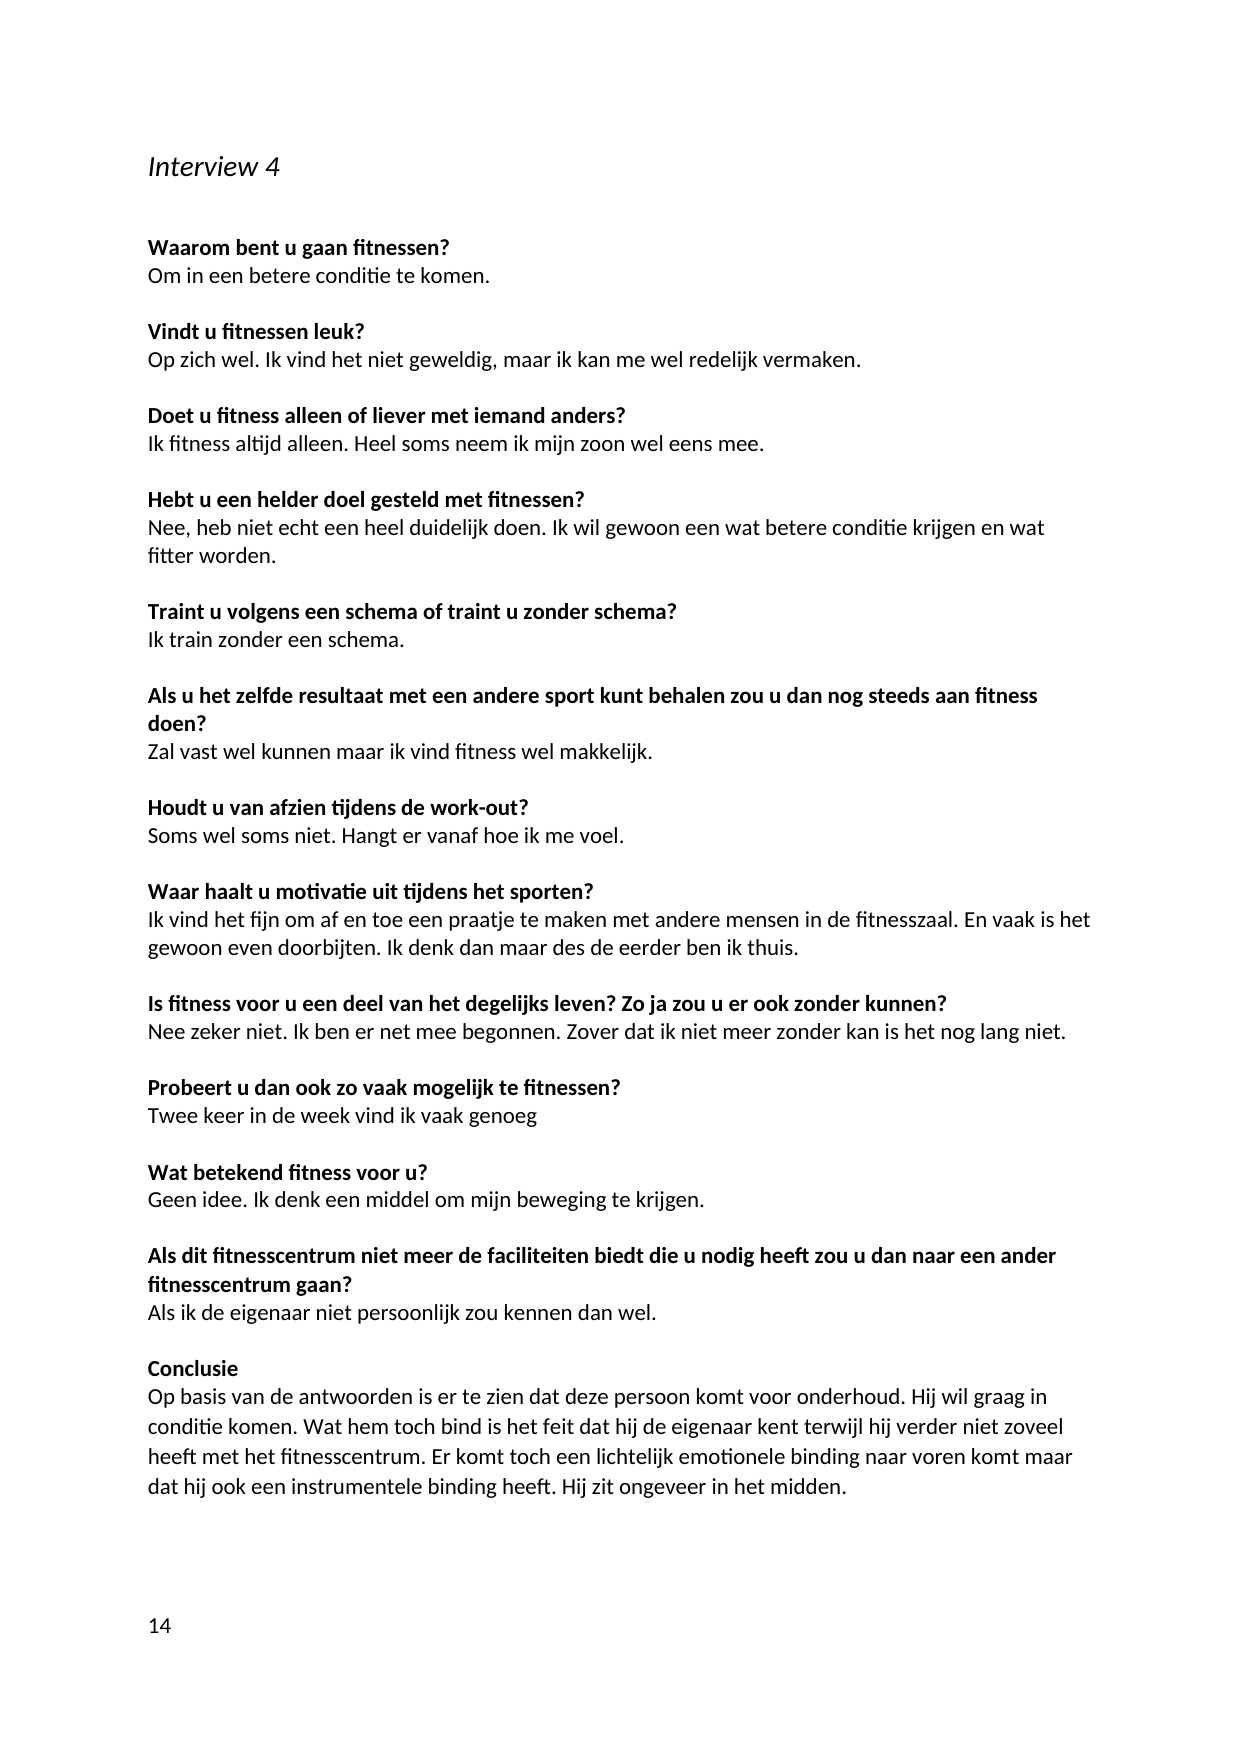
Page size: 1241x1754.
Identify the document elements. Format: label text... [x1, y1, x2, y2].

text Soms wel soms niet. Hangt er vanaf hoe ik me voel. [148, 821, 1093, 849]
text Ik fitness altijd alleen. Heel soms neem ik mijn zoon wel eens mee. [148, 429, 1093, 457]
text Waarom bent u gaan fitnessen? [148, 233, 1093, 261]
text Waar haalt u motivatie uit tijdens het sporten? [148, 877, 1093, 905]
text Nee zeker niet. Ik ben er net mee begonnen. Zover dat ik niet meer zonder kan is het nog lang niet. [148, 1017, 1093, 1046]
text Op basis van de antwoorden is er te zien dat deze persoon komt voor onderhoud. Hij wil graag in conditie komen. Wat hem toch bind is het feit dat hij de eigenaar kent terwijl hij verder niet zoveel heeft met het fitnesscentrum. Er komt toch een lichtelijk emotionele binding naar voren komt maar dat hij ook een instrumentele binding heeft. Hij zit ongeveer in het midden. [148, 1382, 1093, 1500]
text Interview 4 [148, 148, 1093, 183]
text Als ik de eigenaar niet persoonlijk zou kennen dan wel. [148, 1298, 1093, 1326]
text Doet u fitness alleen of liever met iemand anders? [148, 401, 1093, 429]
text Is fitness voor u een deel van het degelijks leven? Zo ja zou u er ook zonder kunnen? [148, 989, 1093, 1017]
text Nee, heb niet echt een heel duidelijk doen. Ik wil gewoon een wat betere conditie krijgen en wat fitter worden. [148, 513, 1093, 569]
text Als dit fitnesscentrum niet meer de faciliteiten biedt die u nodig heeft zou u dan naar een ander fitnesscentrum gaan? [148, 1242, 1093, 1298]
text Conclusie [148, 1354, 1093, 1382]
text Als u het zelfde resultaat met een andere sport kunt behalen zou u dan nog steeds aan fitness doen? [148, 681, 1093, 737]
text Wat betekend fitness voor u? [148, 1158, 1093, 1186]
text Traint u volgens een schema of traint u zonder schema? [148, 597, 1093, 625]
text Vindt u fitnessen leuk? [148, 317, 1093, 345]
text Zal vast wel kunnen maar ik vind fitness wel makkelijk. [148, 737, 1093, 765]
text Om in een betere conditie te komen. [148, 261, 1093, 289]
text Ik train zonder een schema. [148, 625, 1093, 653]
text Hebt u een helder doel gesteld met fitnessen? [148, 485, 1093, 513]
text Ik vind het fijn om af en toe een praatje te maken met andere mensen in de fitnesszaal. En vaak is het gewoon even doorbijten. Ik denk dan maar des de eerder ben ik thuis. [148, 905, 1093, 961]
text Op zich wel. Ik vind het niet geweldig, maar ik kan me wel redelijk vermaken. [148, 345, 1093, 373]
text Houdt u van afzien tijdens de work-out? [148, 793, 1093, 821]
text Twee keer in de week vind ik vaak genoeg [148, 1102, 1093, 1129]
text Probeert u dan ook zo vaak mogelijk te fitnessen? [148, 1073, 1093, 1102]
text Geen idee. Ik denk een middel om mijn beweging te krijgen. [148, 1186, 1093, 1214]
